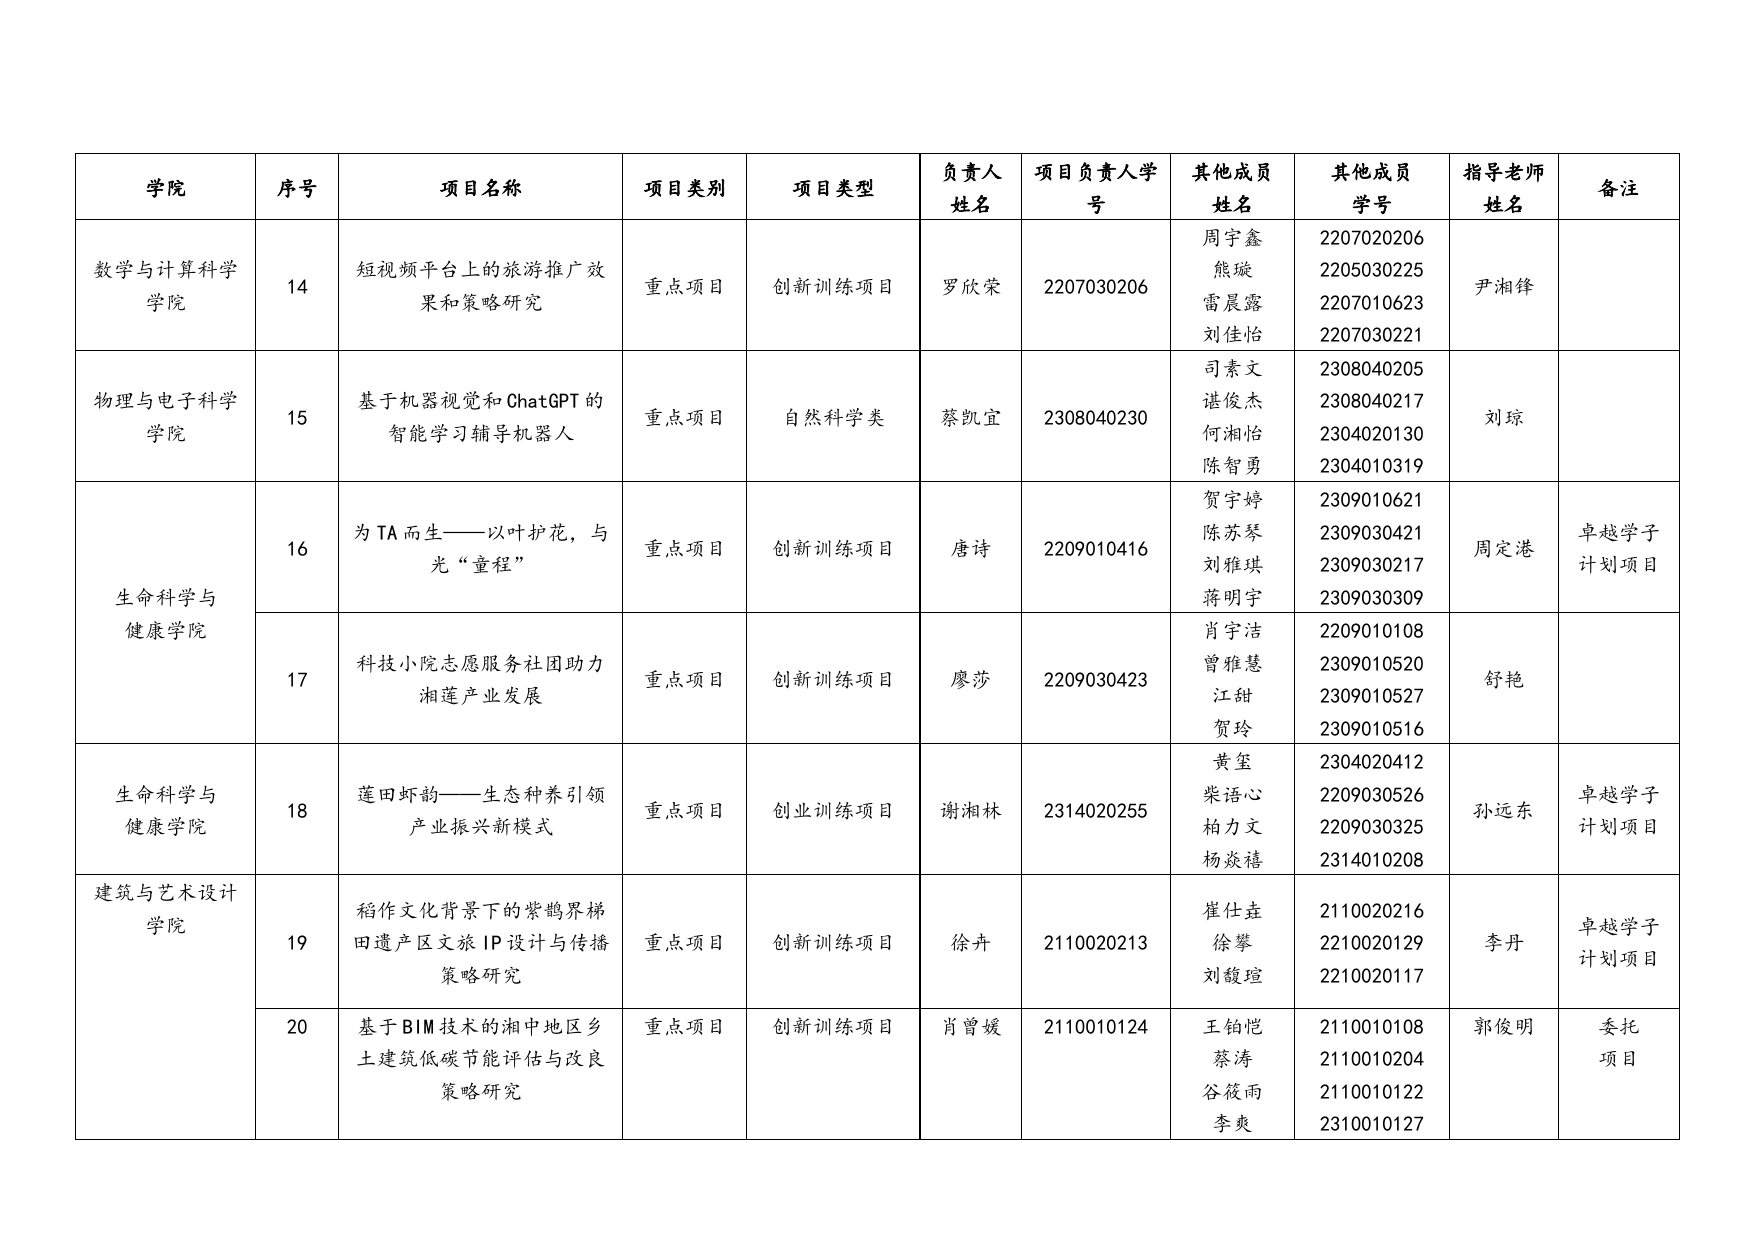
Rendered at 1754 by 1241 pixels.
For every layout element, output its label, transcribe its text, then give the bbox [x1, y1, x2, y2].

table_cell 2308040230 [1022, 351, 1170, 481]
table_cell 2309010621 2309030421 2309030217 2309030309 [1295, 482, 1449, 612]
table_cell 徐卉 [921, 875, 1021, 1008]
table_cell 创新训练项目 [747, 875, 919, 1008]
table_cell 重点项目 [623, 220, 746, 350]
table_cell 王铂恺 蔡涛 谷筱雨 李爽 [1171, 1009, 1294, 1139]
table_cell [1559, 613, 1679, 743]
table_cell 为TA而生——以叶护花，与光“童程” [339, 482, 622, 612]
table_cell 唐诗 [921, 482, 1021, 612]
table_cell 郭俊明 [1450, 1009, 1558, 1139]
table_cell 2314020255 [1022, 744, 1170, 874]
table_cell 舒艳 [1450, 613, 1558, 743]
table_cell 2308040205 2308040217 2304020130 2304010319 [1295, 351, 1449, 481]
table_cell 18 [256, 744, 338, 874]
table_cell 重点项目 [623, 744, 746, 874]
table_header 负责人姓名 [921, 154, 1021, 219]
table_cell 科技小院志愿服务社团助力湘莲产业发展 [339, 613, 622, 743]
table_cell 15 [256, 351, 338, 481]
table_cell 2207020206 2205030225 2207010623 2207030221 [1295, 220, 1449, 350]
table_cell 19 [256, 875, 338, 1008]
table_cell 创新训练项目 [747, 482, 919, 612]
table_cell 孙远东 [1450, 744, 1558, 874]
table_cell 罗欣荣 [921, 220, 1021, 350]
table_cell 创新训练项目 [747, 220, 919, 350]
table_header 项目类型 [747, 154, 919, 219]
table_cell [1559, 220, 1679, 350]
table_cell 周宇鑫 熊璇 雷晨露 刘佳怡 [1171, 220, 1294, 350]
table_cell 司素文 谌俊杰 何湘怡 陈智勇 [1171, 351, 1294, 481]
table_cell 贺宇婷 陈苏琴 刘雅琪 蒋明宇 [1171, 482, 1294, 612]
table_header 其他成员姓名 [1171, 154, 1294, 219]
table_cell 肖宇洁 曾雅慧 江甜 贺玲 [1171, 613, 1294, 743]
table_cell 基于机器视觉和ChatGPT的智能学习辅导机器人 [339, 351, 622, 481]
table_cell 短视频平台上的旅游推广效果和策略研究 [339, 220, 622, 350]
table_cell 2207030206 [1022, 220, 1170, 350]
table_cell 20 [256, 1009, 338, 1139]
table_cell 莲田虾韵——生态种养引领产业振兴新模式 [339, 744, 622, 874]
table_cell 创新训练项目 [747, 1009, 919, 1139]
table_header 项目负责人学号 [1022, 154, 1170, 219]
table_header 项目类别 [623, 154, 746, 219]
table_cell 2110010108 2110010204 2110010122 2310010127 [1295, 1009, 1449, 1139]
table_cell 重点项目 [623, 613, 746, 743]
table_cell 数学与计算科学学院 [76, 220, 255, 350]
table_header 项目名称 [339, 154, 622, 219]
table_cell 2209010416 [1022, 482, 1170, 612]
table_header 备注 [1559, 154, 1679, 219]
table_cell 2110010124 [1022, 1009, 1170, 1139]
table_header 学院 [76, 154, 255, 219]
table_cell 2304020412 2209030526 2209030325 2314010208 [1295, 744, 1449, 874]
table_cell 黄玺 柴语心 柏力文 杨焱禧 [1171, 744, 1294, 874]
table_cell 17 [256, 613, 338, 743]
table_cell 生命科学与 健康学院 [76, 744, 255, 874]
table_cell 卓越学子计划项目 [1559, 875, 1679, 1008]
table_cell 周定港 [1450, 482, 1558, 612]
table_cell 2110020216 2210020129 2210020117 [1295, 875, 1449, 1008]
table_cell 谢湘林 [921, 744, 1021, 874]
table_cell 重点项目 [623, 1009, 746, 1139]
table_cell 卓越学子计划项目 [1559, 744, 1679, 874]
table_cell 创业训练项目 [747, 744, 919, 874]
table_cell 2209010108 2309010520 2309010527 2309010516 [1295, 613, 1449, 743]
table_header 其他成员 学号 [1295, 154, 1449, 219]
table_cell 16 [256, 482, 338, 612]
table_cell 重点项目 [623, 482, 746, 612]
table_cell 尹湘锋 [1450, 220, 1558, 350]
table_cell 肖曾媛 [921, 1009, 1021, 1139]
table_cell 重点项目 [623, 875, 746, 1008]
table_cell 重点项目 [623, 351, 746, 481]
table_header 序号 [256, 154, 338, 219]
table_cell 卓越学子计划项目 [1559, 482, 1679, 612]
table_cell 李丹 [1450, 875, 1558, 1008]
table_cell 建筑与艺术设计学院 [76, 875, 255, 1139]
table_cell 生命科学与 健康学院 [76, 482, 255, 743]
table_header 指导老师姓名 [1450, 154, 1558, 219]
table_cell 2209030423 [1022, 613, 1170, 743]
table_cell 廖莎 [921, 613, 1021, 743]
table_cell 崔仕垚 徐攀 刘馥瑄 [1171, 875, 1294, 1008]
table_cell 刘琼 [1450, 351, 1558, 481]
table_cell 2110020213 [1022, 875, 1170, 1008]
table_cell 创新训练项目 [747, 613, 919, 743]
table_cell 14 [256, 220, 338, 350]
table_cell 蔡凯宜 [921, 351, 1021, 481]
table_cell 基于BIM技术的湘中地区乡土建筑低碳节能评估与改良策略研究 [339, 1009, 622, 1139]
table_cell [1559, 351, 1679, 481]
table_cell 委托 项目 [1559, 1009, 1679, 1139]
table_cell 物理与电子科学学院 [76, 351, 255, 481]
table_cell 自然科学类 [747, 351, 919, 481]
table_cell 稻作文化背景下的紫鹊界梯田遗产区文旅IP设计与传播策略研究 [339, 875, 622, 1008]
